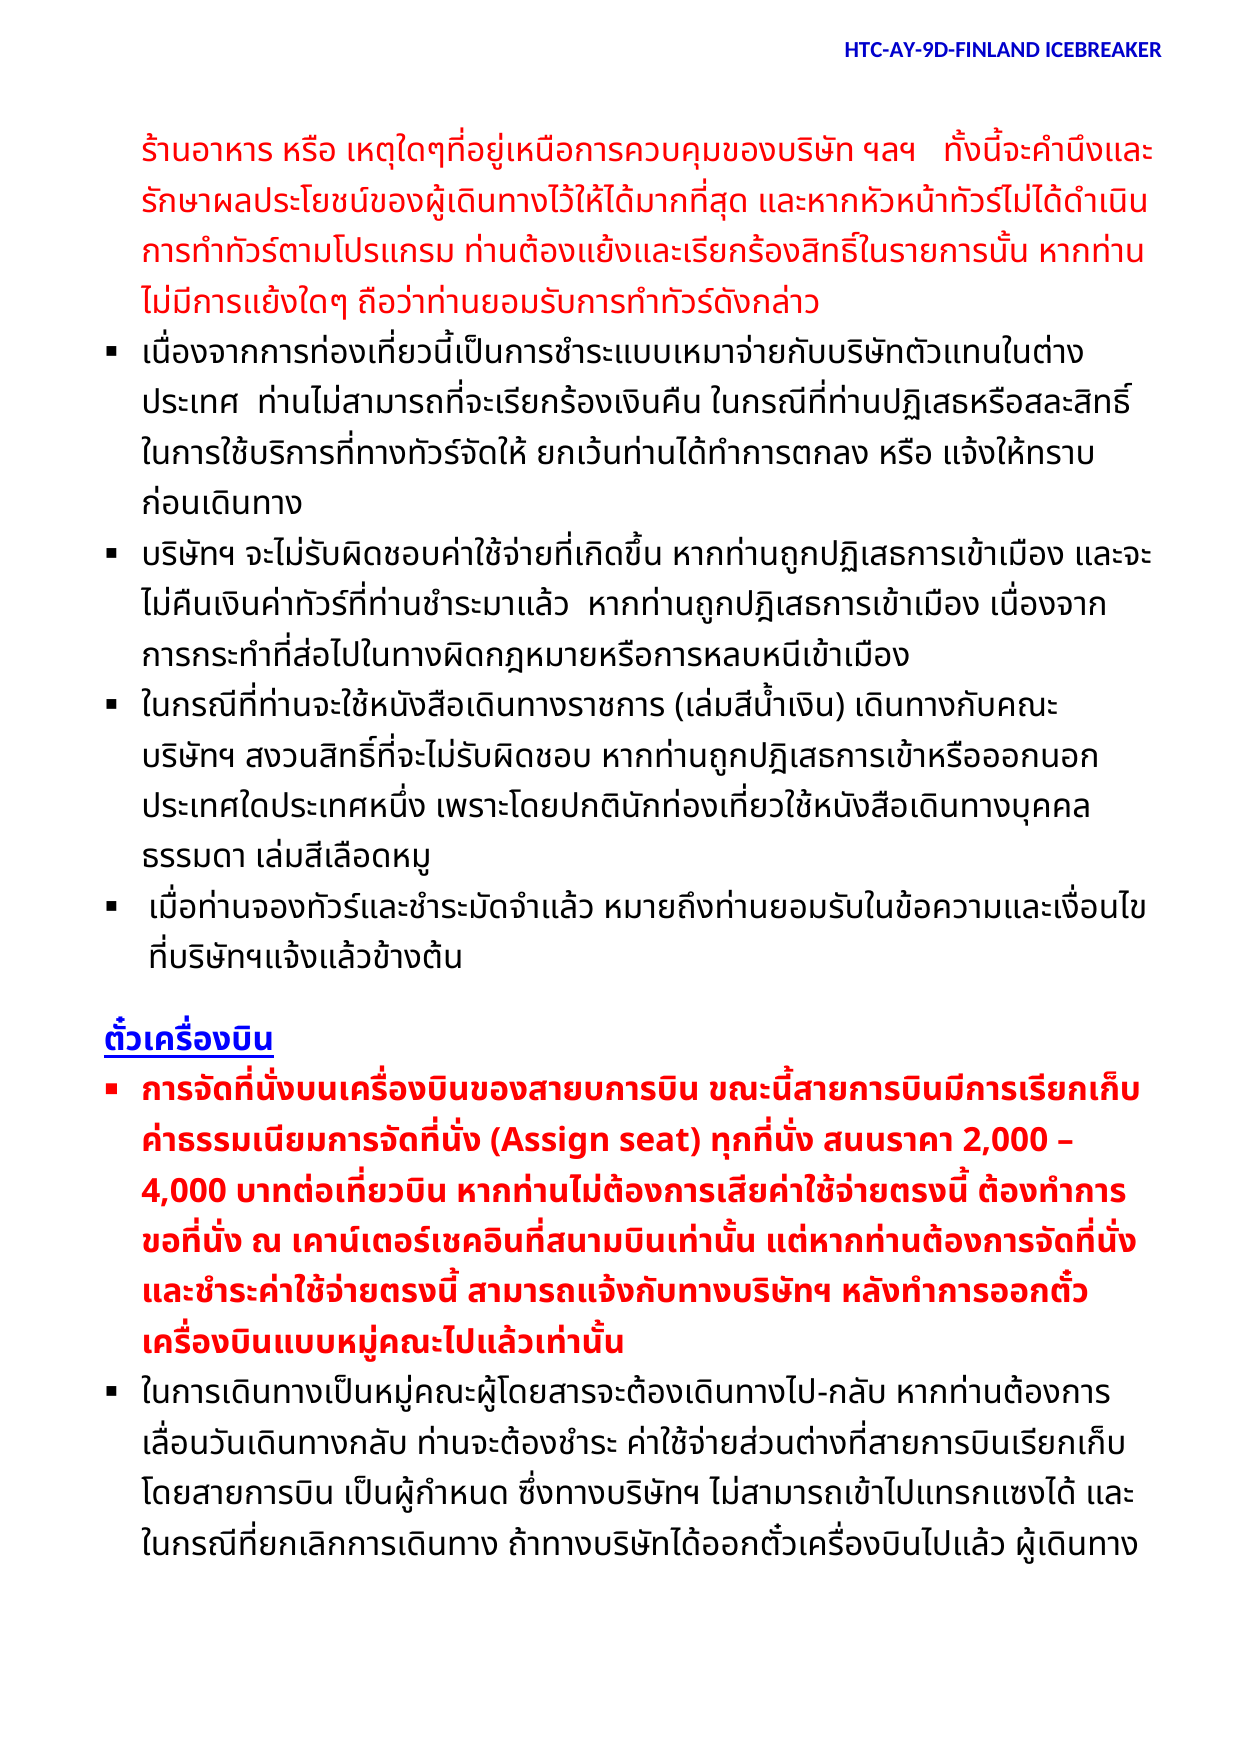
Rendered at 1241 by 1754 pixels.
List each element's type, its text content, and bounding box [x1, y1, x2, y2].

list การจัดที่นั่งบนเครื่องบินของสายบการบิน ขณะนี้สายการบินมีการเรียกเก็บค่าธรรมเนียมการจัดที่นั่ง (Assign seat) ทุกที่นั่ง สนนราคา 2,000 – 4,000 บาทต่อเที่ยวบิน หากท่านไม่ต้องการเสียค่าใช้จ่ายตรงนี้ ต้องทำการขอที่นั่ง ณ เคาน์เตอร์เชคอินที่สนามบินเท่านั้น แต่หากท่านต้องการจัดที่นั่งและชำระค่าใช้จ่ายตรงนี้ สามารถแจ้งกับทางบริษัทฯ หลังทำการออกตั๋วเครื่องบินแบบหมู่คณะไปแล้วเท่านั้น [103, 1065, 1162, 1368]
list ในกรณีที่ท่านจะใช้หนังสือเดินทางราชการ (เล่มสีน้ำเงิน) เดินทางกับคณะ บริษัทฯ สงวนสิทธิ์ที่จะไม่รับผิดชอบ หากท่านถูกปฎิเสธการเข้าหรือออกนอกประเทศใดประเทศหนึ่ง เพราะโดยปกตินักท่องเที่ยวใช้หนังสือเดินทางบุคคลธรรมดา เล่มสีเลือดหมู [103, 681, 1162, 883]
list บริษัทฯ จะไม่รับผิดชอบค่าใช้จ่ายที่เกิดขึ้น หากท่านถูกปฏิเสธการเข้าเมือง และจะไม่คืนเงินค่าทัวร์ที่ท่านชำระมาแล้ว หากท่านถูกปฎิเสธการเข้าเมือง เนื่องจากการกระทำที่ส่อไปในทางผิดกฎหมายหรือการหลบหนีเข้าเมือง [103, 530, 1162, 681]
text ตั๋วเครื่องบิน [103, 1015, 1162, 1065]
list เมื่อท่านจองทัวร์และชำระมัดจำแล้ว หมายถึงท่านยอมรับในข้อความและเงื่อนไขที่บริษัทฯแจ้งแล้วข้างต้น [103, 883, 1162, 984]
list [103, 126, 1162, 328]
list เนื่องจากการท่องเที่ยวนี้เป็นการชำระแบบเหมาจ่ายกับบริษัทตัวแทนในต่างประเทศ ท่านไม่สามารถที่จะเรียกร้องเงินคืน ในกรณีที่ท่านปฏิเสธหรือสละสิทธิ์ ในการใช้บริการที่ทางทัวร์จัดให้ ยกเว้นท่านได้ทำการตกลง หรือ แจ้งให้ทราบ ก่อนเดินทาง [103, 328, 1162, 530]
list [103, 1368, 1162, 1570]
